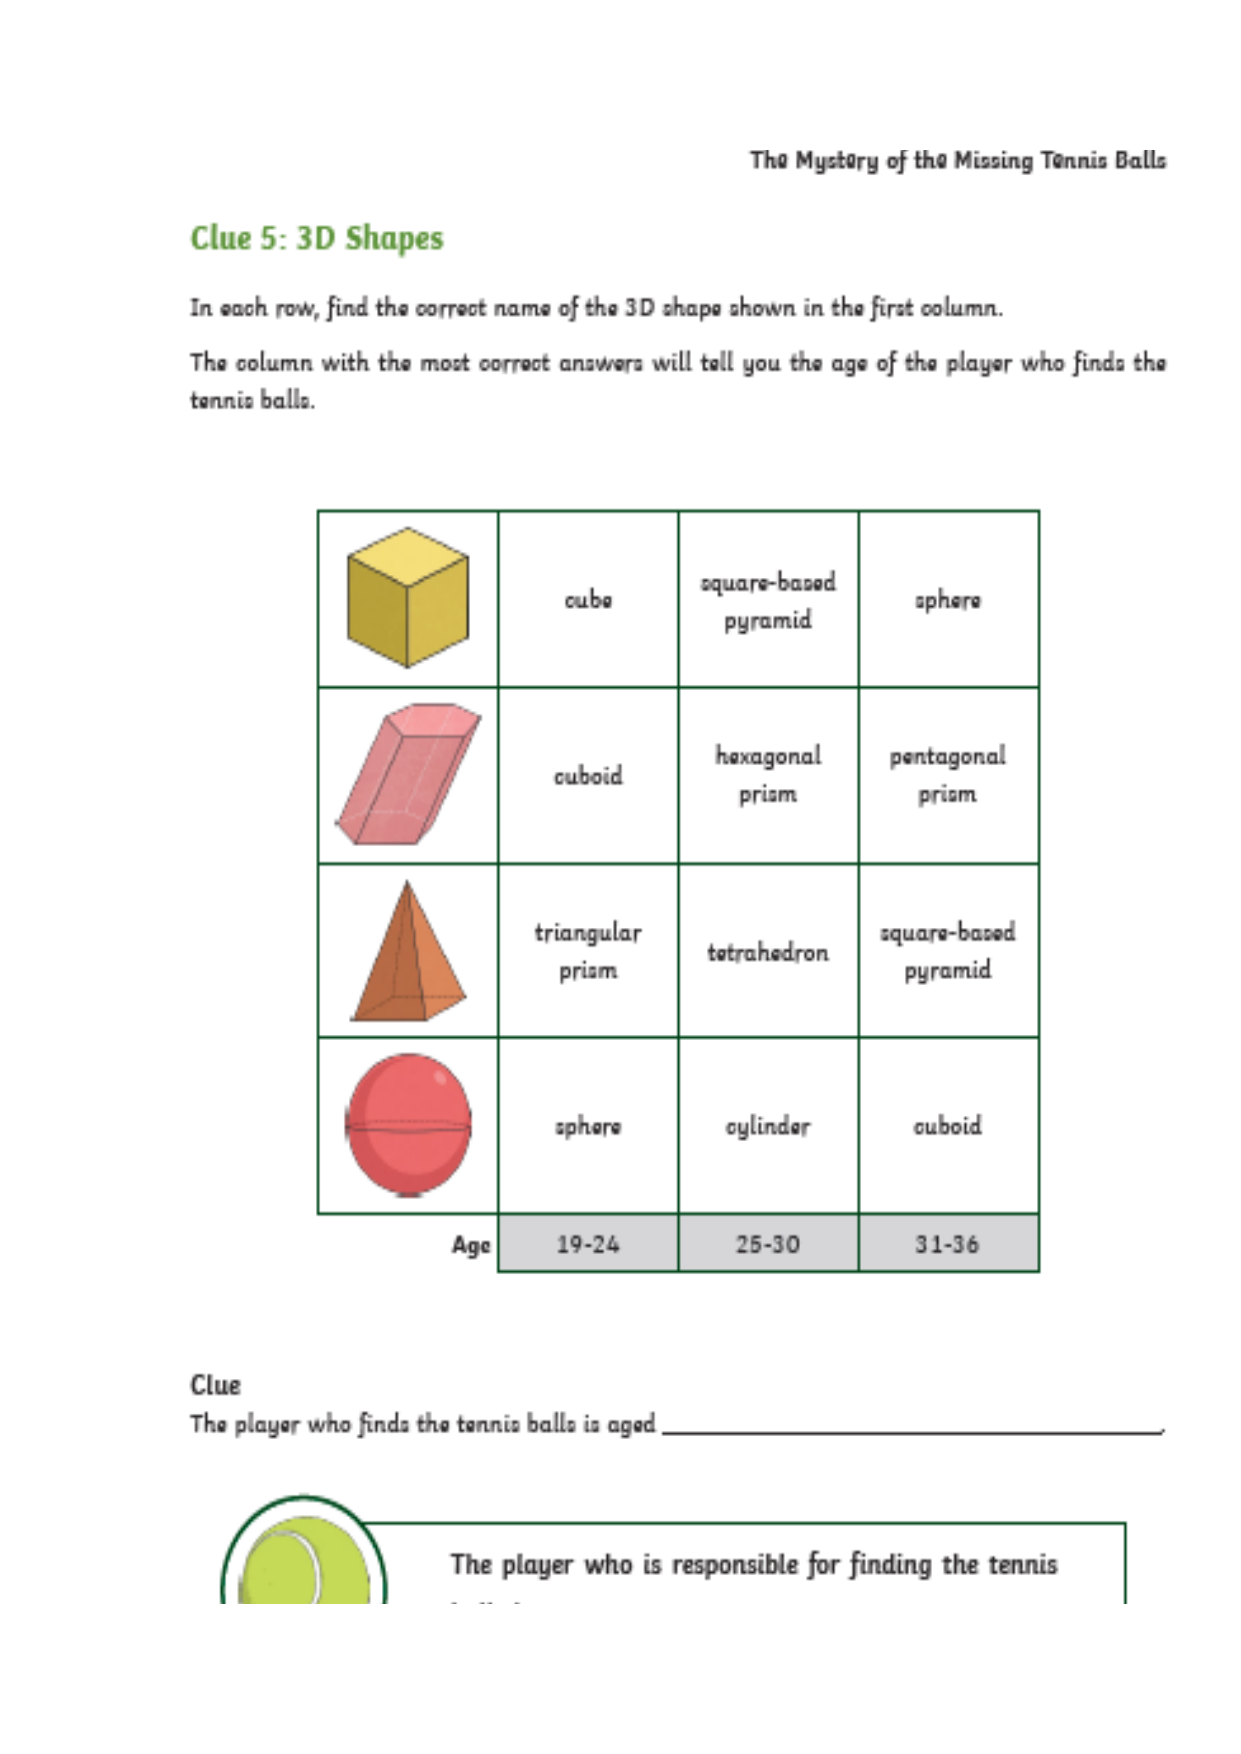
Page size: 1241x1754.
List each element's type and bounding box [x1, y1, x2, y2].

picture [150, 150, 1196, 1604]
